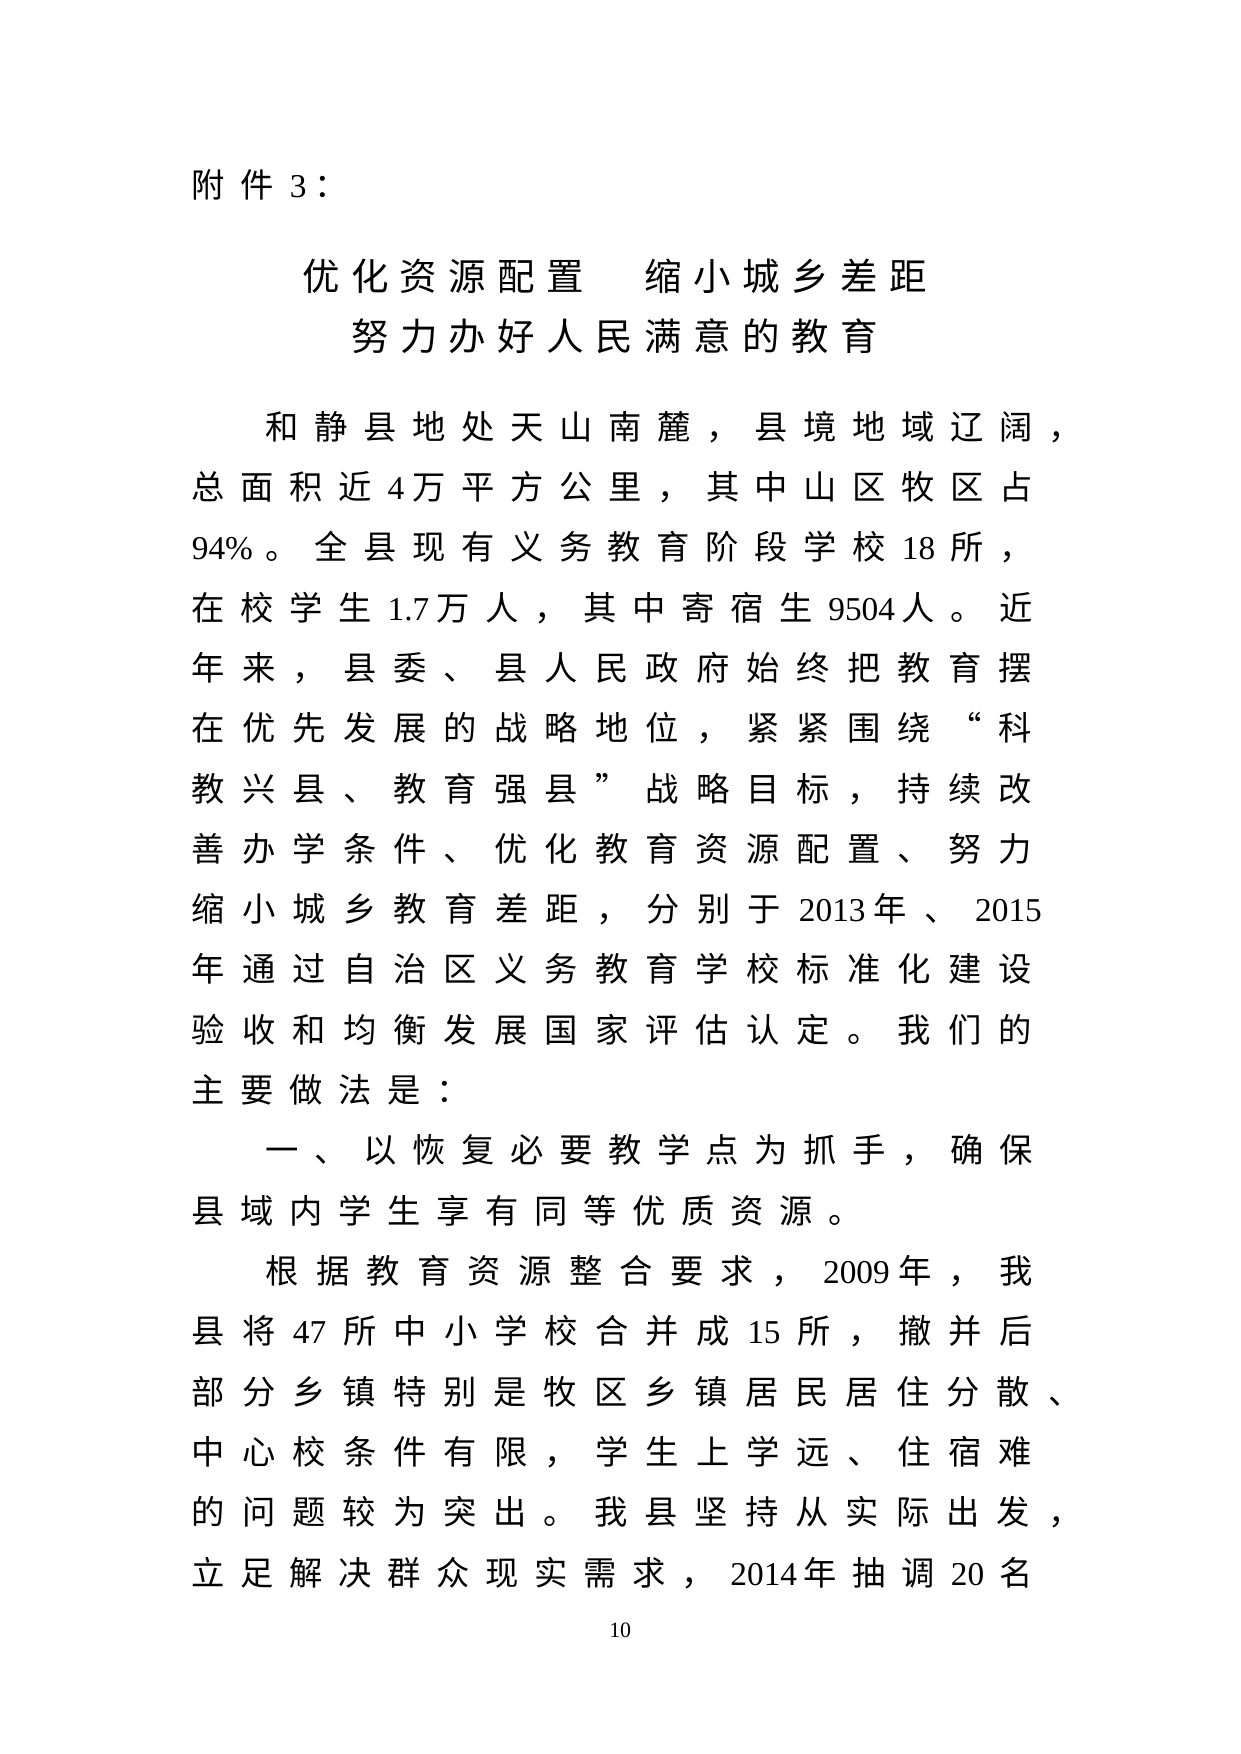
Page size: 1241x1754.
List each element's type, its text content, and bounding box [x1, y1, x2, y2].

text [192, 1239, 1048, 1601]
text 附件3： [192, 153, 1048, 213]
text 优化资源配置 缩小城乡差距 [192, 244, 1048, 304]
text 努力办好人民满意的教育 [192, 304, 1048, 364]
text 一、以恢复必要教学点为抓手，确保县域内学生享有同等优质资源。 [192, 1118, 1048, 1239]
text 和静县地处天山南麓，县境地域辽阔，总面积近4万平方公里，其中山区牧区占94%。全县现有义务教育阶段学校18所，在校学生1.7万人，其中寄宿生9504人。近年来，县委、县人民政府始终把教育摆在优先发展的战略地位，紧紧围绕“科教兴县、教育强县”战略目标，持续改善办学条件、优化教育资源配置、努力缩小城乡教育差距，分别于2013年、2015年通过自治区义务教育学校标准化建设验收和均衡发展国家评估认定。我们的主要做法是： [192, 394, 1048, 1118]
